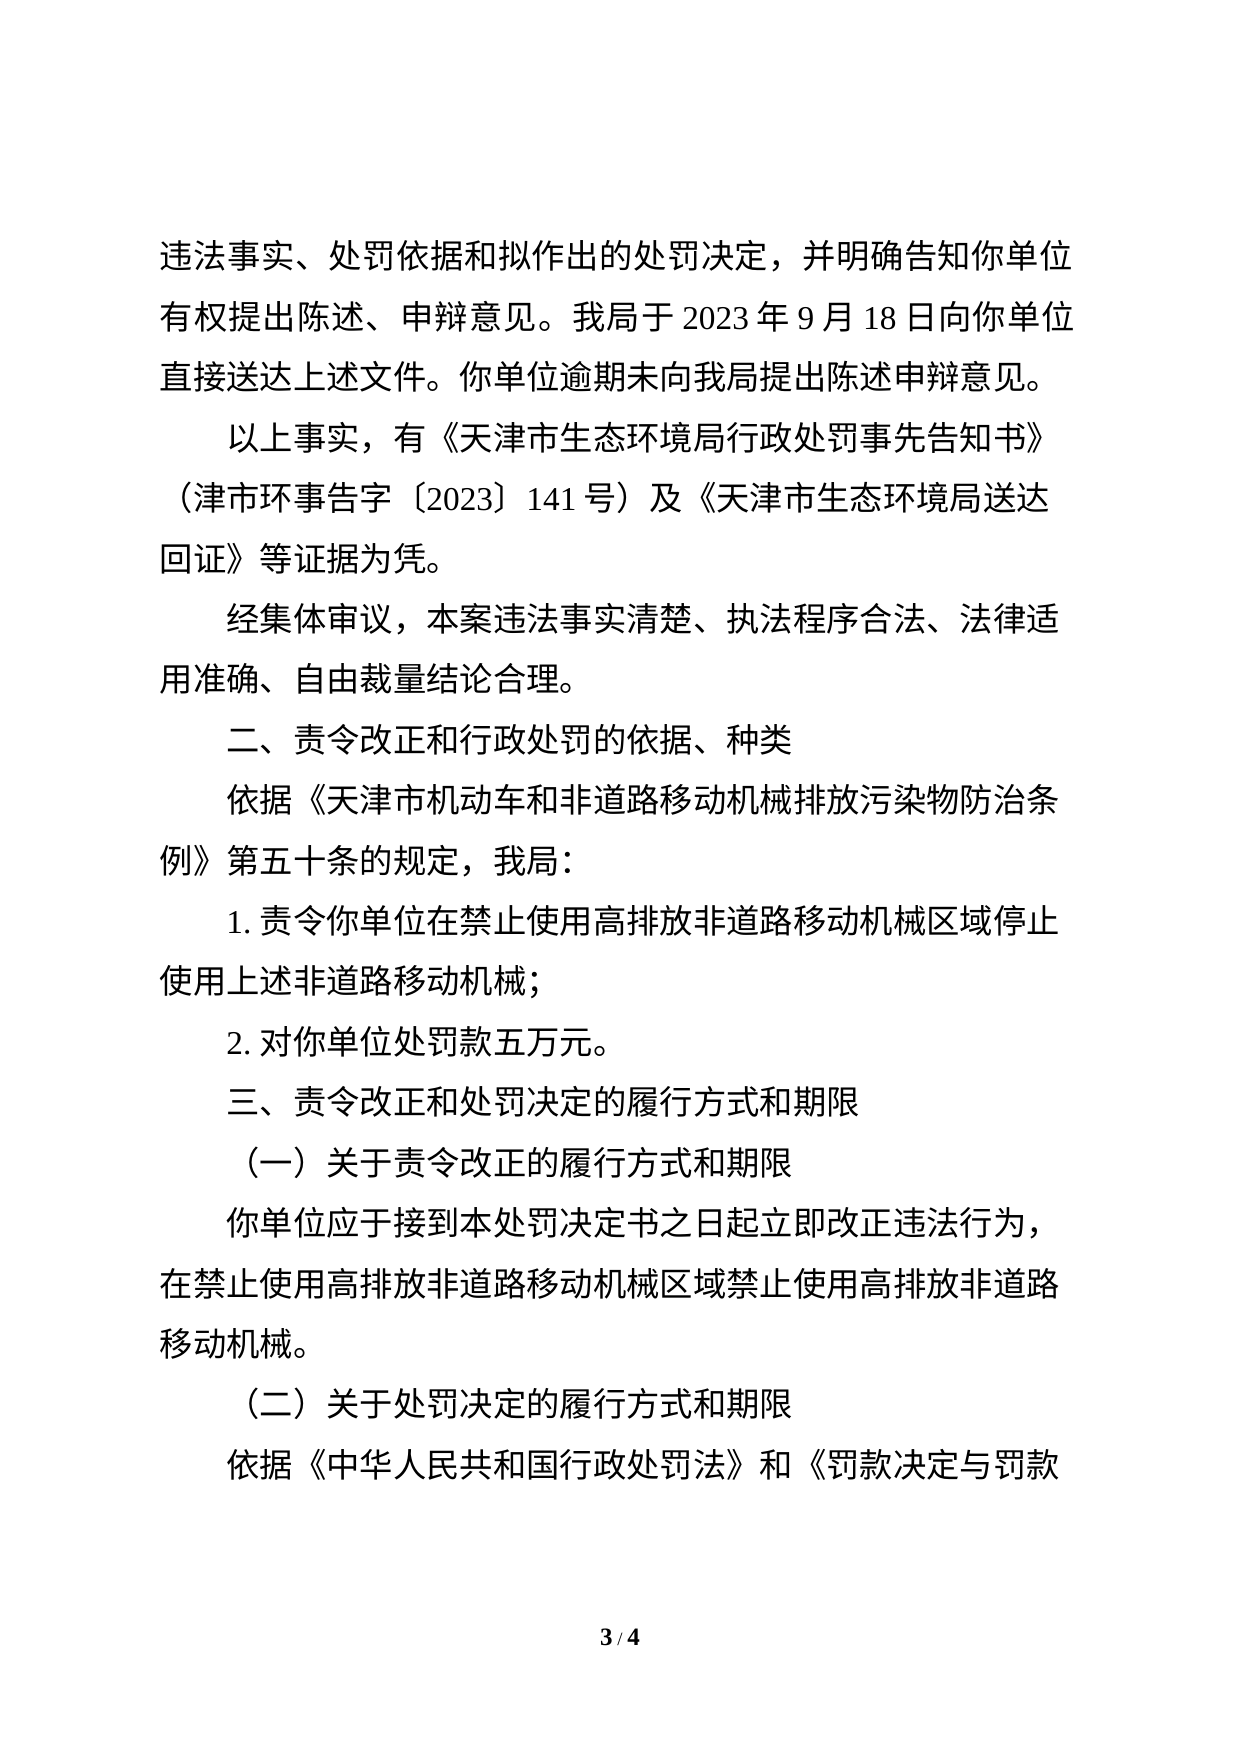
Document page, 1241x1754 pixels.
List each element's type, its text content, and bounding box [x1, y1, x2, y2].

text 2. 对你单位处罚款五万元。 [159, 1006, 1075, 1066]
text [159, 1429, 1075, 1489]
text （二）关于处罚决定的履行方式和期限 [159, 1368, 1075, 1429]
text 依据《天津市机动车和非道路移动机械排放污染物防治条例》第五十条的规定，我局： [159, 764, 1075, 885]
text （一）关于责令改正的履行方式和期限 [159, 1127, 1075, 1187]
text 你单位应于接到本处罚决定书之日起立即改正违法行为，在禁止使用高排放非道路移动机械区域禁止使用高排放非道路移动机械。 [159, 1187, 1075, 1368]
text 以上事实，有《天津市生态环境局行政处罚事先告知书》（津市环事告字〔2023〕141号）及《天津市生态环境局送达回证》等证据为凭。 [159, 402, 1075, 583]
text 二、责令改正和行政处罚的依据、种类 [159, 704, 1075, 764]
text 1. 责令你单位在禁止使用高排放非道路移动机械区域停止使用上述非道路移动机械； [159, 885, 1075, 1006]
text 三、责令改正和处罚决定的履行方式和期限 [159, 1066, 1075, 1127]
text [159, 221, 1075, 402]
text 经集体审议，本案违法事实清楚、执法程序合法、法律适用准确、自由裁量结论合理。 [159, 583, 1075, 704]
